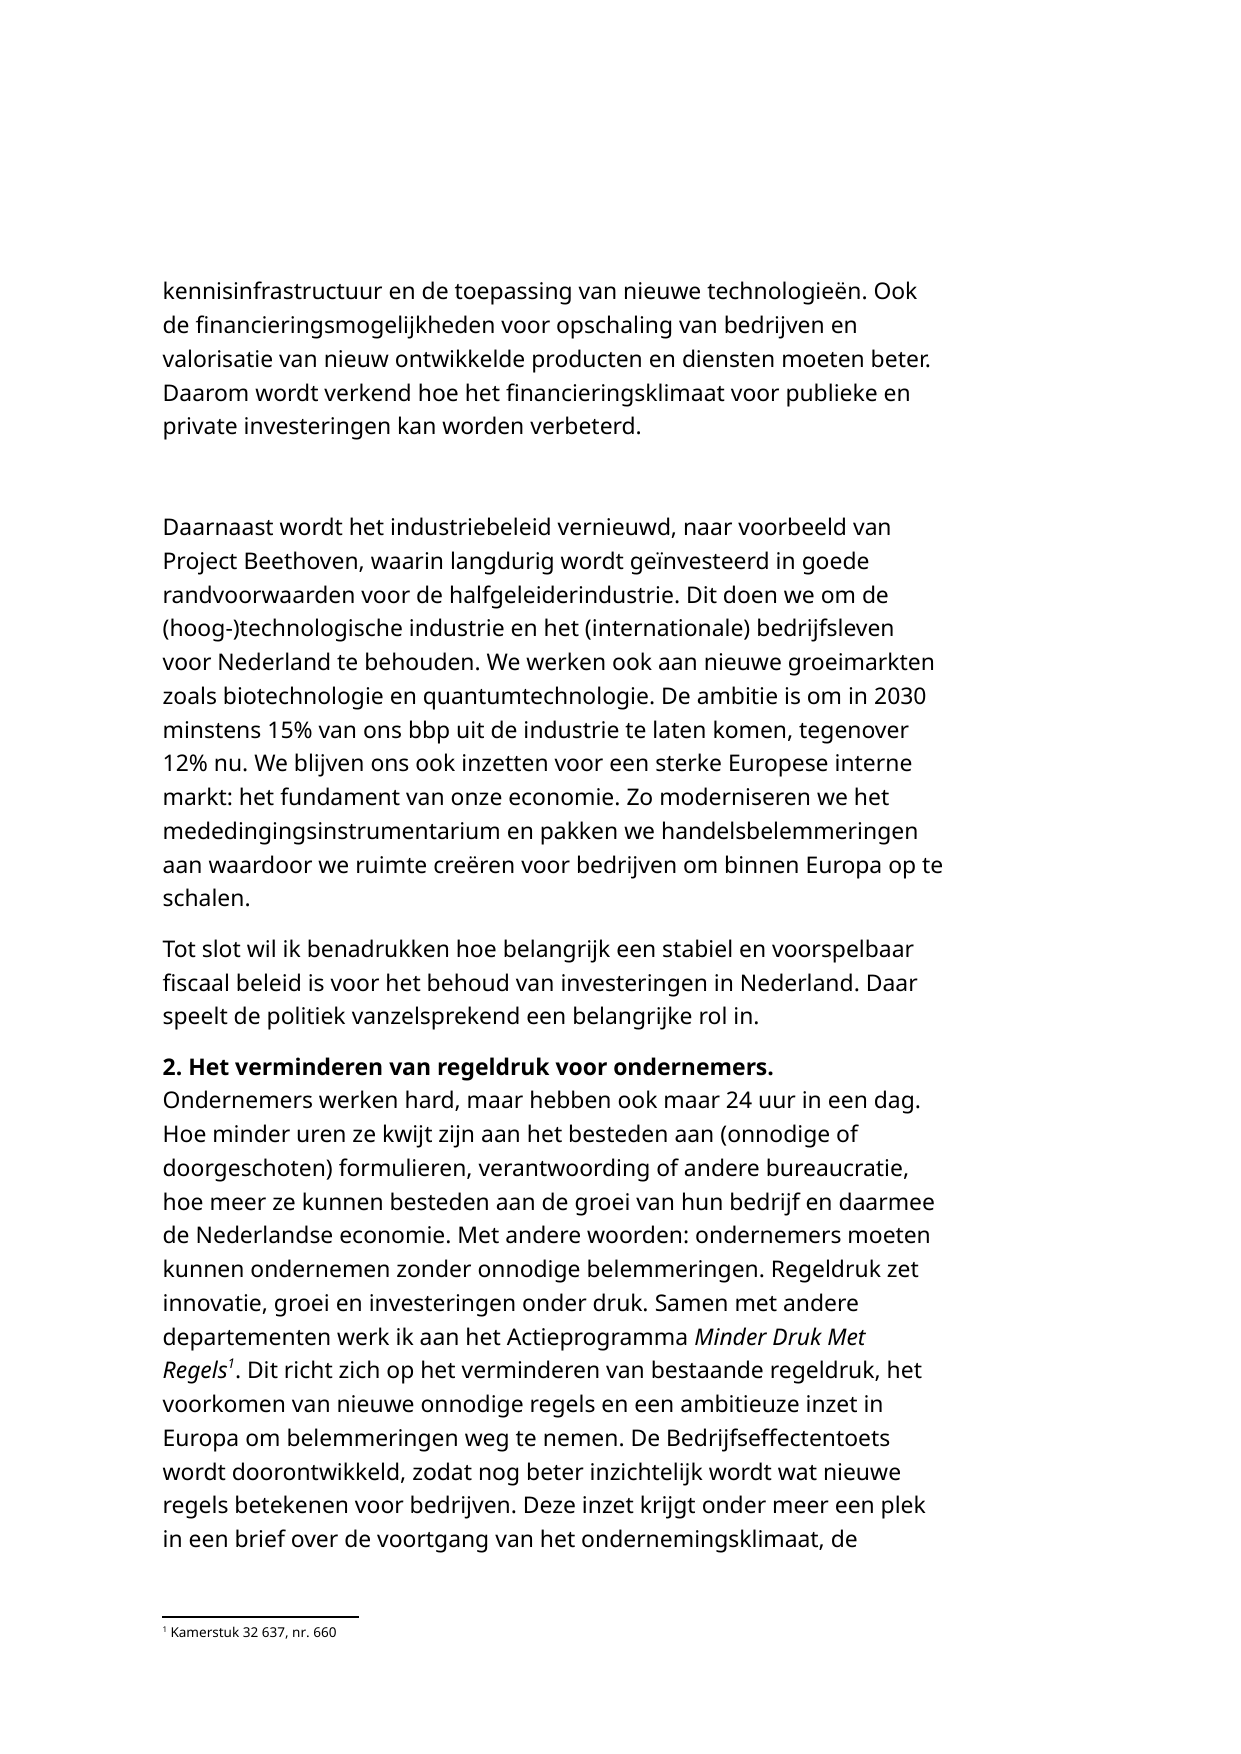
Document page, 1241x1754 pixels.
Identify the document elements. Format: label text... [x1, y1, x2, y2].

text Tot slot wil ik benadrukken hoe belangrijk een stabiel en voorspelbaar fiscaal beleid is voor het behoud van investeringen in Nederland. Daar speelt de politiek vanzelsprekend een belangrijke rol in. [162, 933, 947, 1032]
text Daarnaast wordt het industriebeleid vernieuwd, naar voorbeeld van Project Beethoven, waarin langdurig wordt geïnvesteerd in goede randvoorwaarden voor de halfgeleiderindustrie. Dit doen we om de (hoog-)technologische industrie en het (internationale) bedrijfsleven voor Nederland te behouden. We werken ook aan nieuwe groeimarkten zoals biotechnologie en quantumtechnologie. De ambitie is om in 2030 minstens 15% van ons bbp uit de industrie te laten komen, tegenover 12% nu. We blijven ons ook inzetten voor een sterke Europese interne markt: het fundament van onze economie. Zo moderniseren we het mededingingsinstrumentarium en pakken we handelsbelemmeringen aan waardoor we ruimte creëren voor bedrijven om binnen Europa op te schalen. [162, 511, 947, 914]
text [162, 1051, 947, 1554]
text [162, 275, 947, 442]
